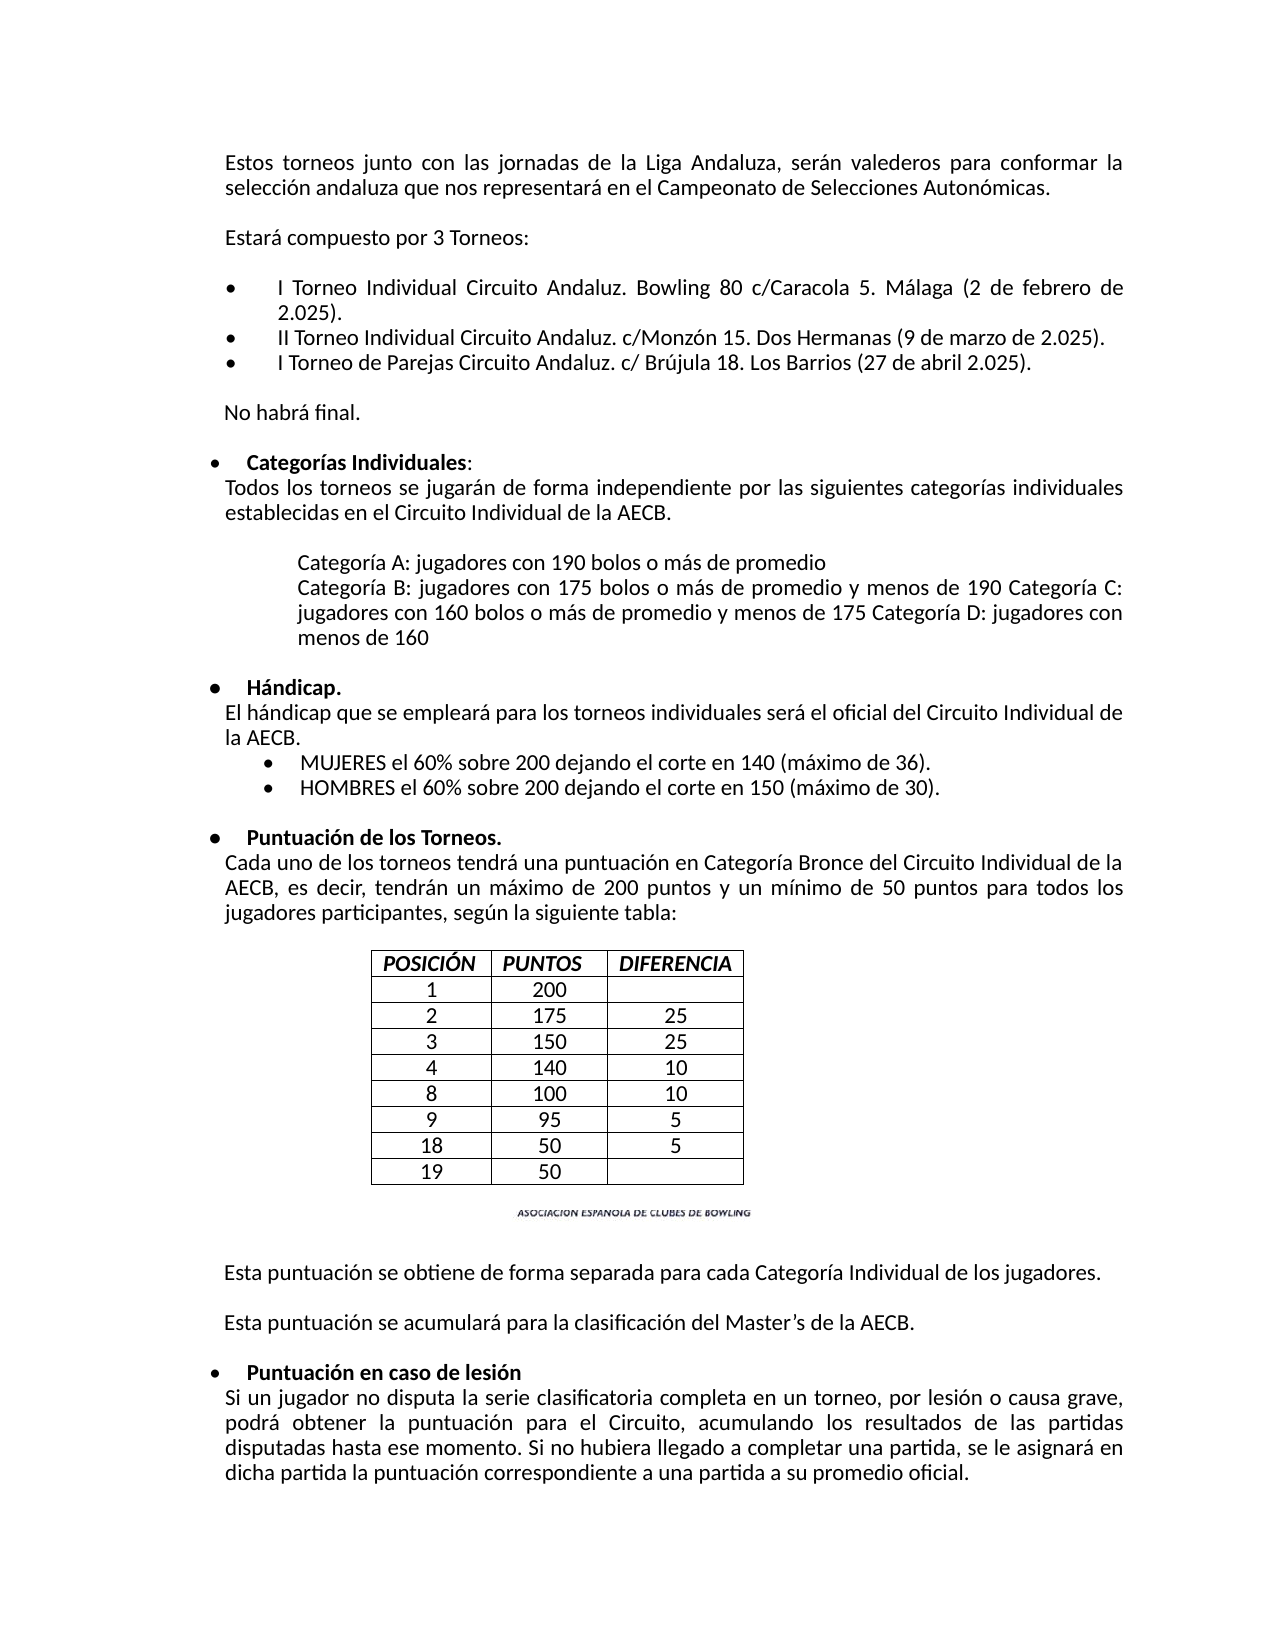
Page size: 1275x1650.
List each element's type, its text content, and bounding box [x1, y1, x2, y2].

text Estos torneos junto con las jornadas de la Liga Andaluza, serán valederos para conformar la selección andaluza que nos representará en el Campeonato de Selecciones Autonómicas. [225, 150, 1125, 200]
table_cell 9 [372, 1107, 491, 1132]
text Si un jugador no disputa la serie clasificatoria completa en un torneo, por lesión o causa grave, podrá obtener la puntuación para el Circuito, acumulando los resultados de las partidas disputadas hasta ese momento. Si no hubiera llegado a completar una partida, se le asignará en dicha partida la puntuación correspondiente a una partida a su promedio oficial. [225, 1385, 1125, 1485]
text Cada uno de los torneos tendrá una puntuación en Categoría Bronce del Circuito Individual de la AECB, es decir, tendrán un máximo de 200 puntos y un mínimo de 50 puntos para todos los jugadores participantes, según la siguiente tabla: [225, 850, 1125, 925]
table_cell 25 [608, 1003, 743, 1028]
table_cell 50 [492, 1133, 607, 1158]
list Hándicap. [209, 675, 1125, 700]
table_cell 150 [492, 1029, 607, 1054]
table_cell 2 [372, 1003, 491, 1028]
table_cell 200 [492, 977, 607, 1002]
table_cell 5 [608, 1133, 743, 1158]
table_cell [608, 1159, 743, 1184]
text El hándicap que se empleará para los torneos individuales será el oficial del Circuito Individual de la AECB. [225, 700, 1125, 750]
table_cell 8 [372, 1081, 491, 1106]
text Esta puntuación se obtiene de forma separada para cada Categoría Individual de los jugadores. [224, 1260, 1125, 1285]
list MUJERES el 60% sobre 200 dejando el corte en 140 (máximo de 36). [262, 750, 1125, 775]
text Categoría A: jugadores con 190 bolos o más de promedio [225, 550, 1125, 575]
table_header PUNTOS [492, 951, 607, 976]
list I Torneo Individual Circuito Andaluz. Bowling 80 c/Caracola 5. Málaga (2 de febrero de 2.025). [225, 275, 1125, 325]
table_cell 25 [608, 1029, 743, 1054]
text Estará compuesto por 3 Torneos: [225, 225, 1125, 250]
list II Torneo Individual Circuito Andaluz. c/Monzón 15. Dos Hermanas (9 de marzo de 2.025). [225, 325, 1125, 350]
table_cell 19 [372, 1159, 491, 1184]
text No habrá final. [224, 400, 1125, 425]
table_cell 140 [492, 1055, 607, 1080]
table_cell 10 [608, 1081, 743, 1106]
table_cell 18 [372, 1133, 491, 1158]
table_cell [608, 977, 743, 1002]
list Puntuación de los Torneos. [209, 825, 1125, 850]
table_cell 3 [372, 1029, 491, 1054]
table_cell 95 [492, 1107, 607, 1132]
table_cell 10 [608, 1055, 743, 1080]
table_header DIFERENCIA [608, 951, 743, 976]
table_cell 100 [492, 1081, 607, 1106]
list HOMBRES el 60% sobre 200 dejando el corte en 150 (máximo de 30). [262, 775, 1125, 800]
list I Torneo de Parejas Circuito Andaluz. c/ Brújula 18. Los Barrios (27 de abril 2.025). [225, 350, 1125, 375]
text Esta puntuación se acumulará para la clasificación del Master’s de la AECB. [224, 1310, 1125, 1335]
text Todos los torneos se jugarán de forma independiente por las siguientes categorías individuales establecidas en el Circuito Individual de la AECB. [225, 475, 1125, 525]
table_cell 5 [608, 1107, 743, 1132]
list Categorías Individuales: [209, 450, 1125, 475]
text Categoría B: jugadores con 175 bolos o más de promedio y menos de 190 Categoría C: jugadores con 160 bolos o más de promedio y menos de 175 Categoría D: jugadores con menos de 160 [297, 575, 1125, 650]
table_header POSICIÓN [372, 951, 491, 976]
table_cell 4 [372, 1055, 491, 1080]
table_cell 1 [372, 977, 491, 1002]
list Puntuación en caso de lesión [209, 1360, 1125, 1385]
table_cell 175 [492, 1003, 607, 1028]
table_cell 50 [492, 1159, 607, 1184]
